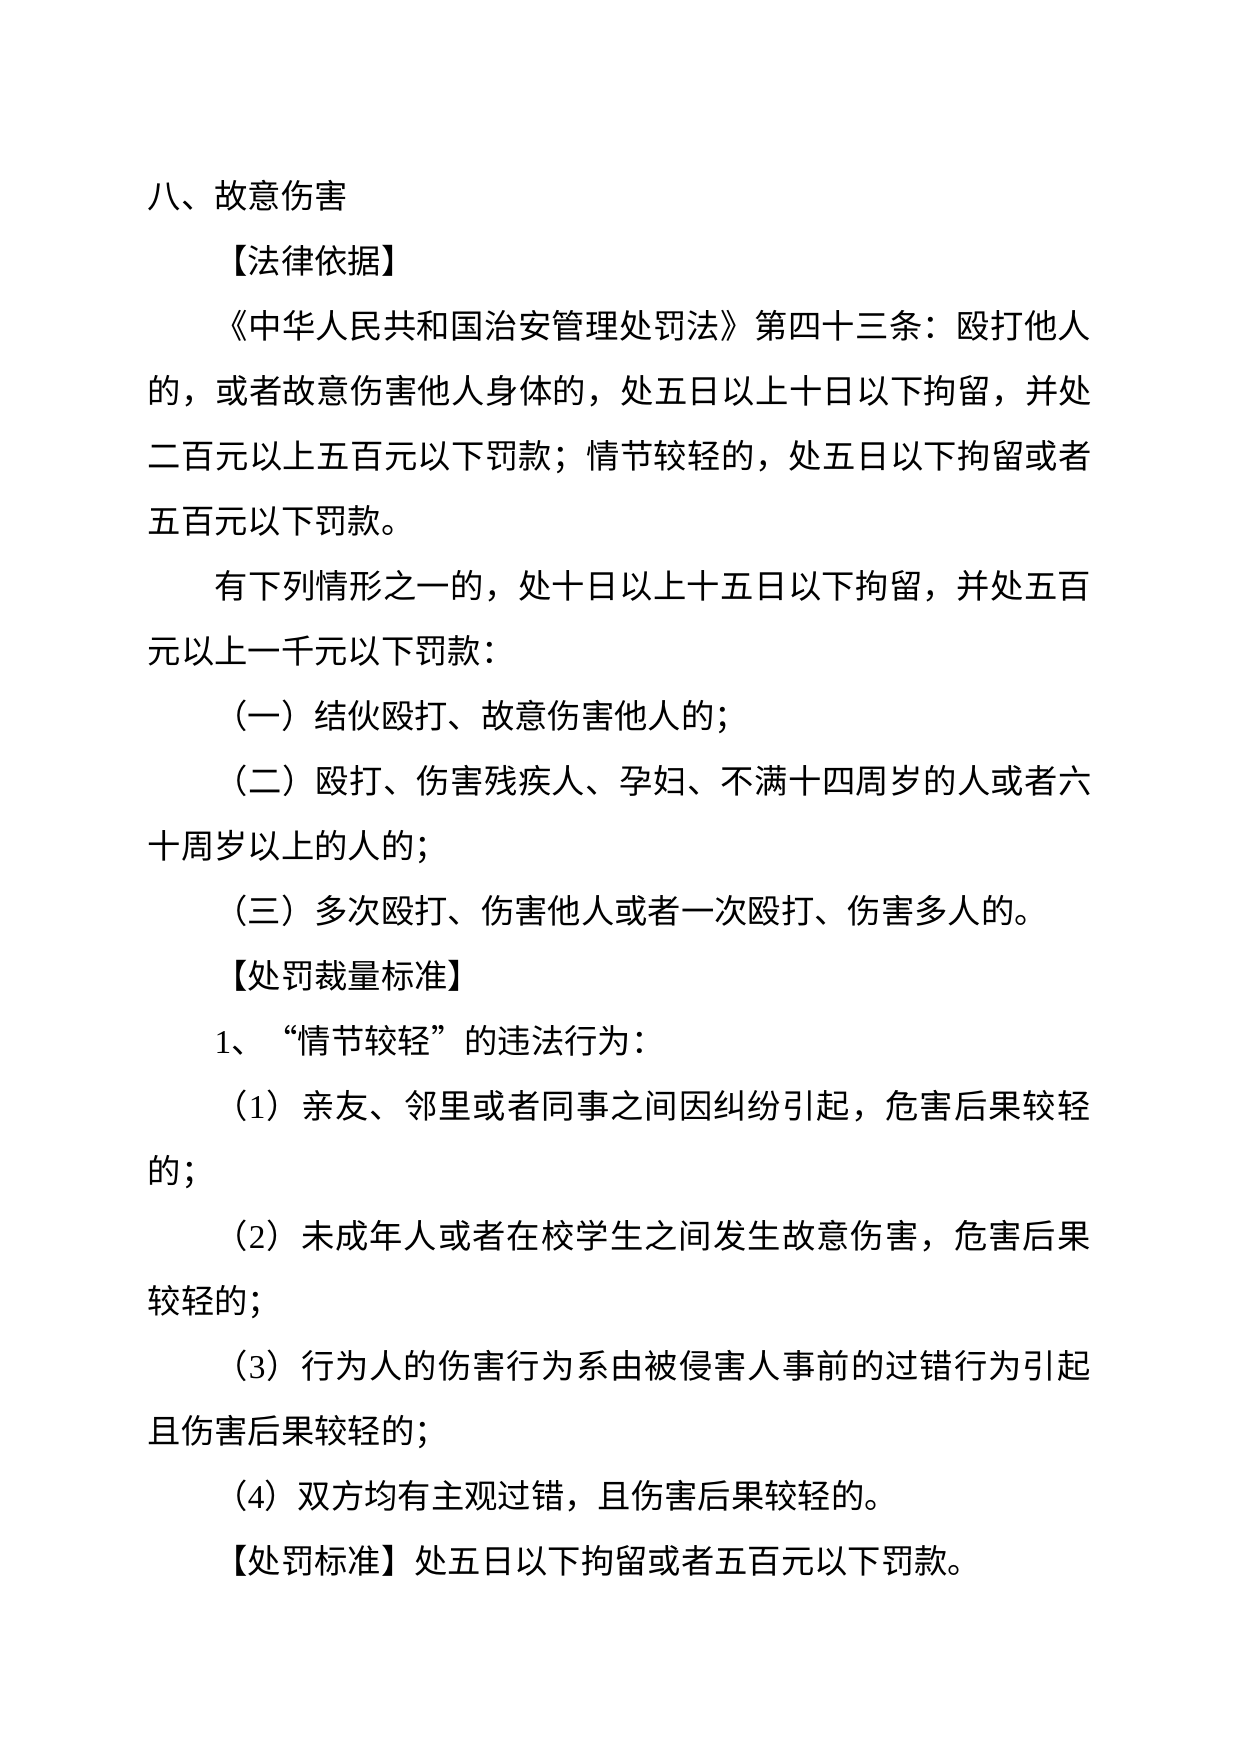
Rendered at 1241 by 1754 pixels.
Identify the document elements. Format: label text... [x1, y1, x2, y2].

text 1、“情节较轻”的违法行为： [148, 1007, 1093, 1072]
text 【处罚标准】处五日以下拘留或者五百元以下罚款。 [148, 1527, 1093, 1592]
text 八、故意伤害 [148, 162, 1093, 227]
text （3）行为人的伤害行为系由被侵害人事前的过错行为引起且伤害后果较轻的； [148, 1332, 1093, 1462]
text 【法律依据】 [148, 227, 1093, 292]
text （一）结伙殴打、故意伤害他人的； [148, 682, 1093, 747]
text 【处罚裁量标准】 [148, 942, 1093, 1007]
text 《中华人民共和国治安管理处罚法》第四十三条：殴打他人的，或者故意伤害他人身体的，处五日以上十日以下拘留，并处二百元以上五百元以下罚款；情节较轻的，处五日以下拘留或者五百元以下罚款。 [148, 292, 1093, 552]
text （2）未成年人或者在校学生之间发生故意伤害，危害后果较轻的； [148, 1202, 1093, 1332]
text 有下列情形之一的，处十日以上十五日以下拘留，并处五百元以上一千元以下罚款： [148, 552, 1093, 682]
text （三）多次殴打、伤害他人或者一次殴打、伤害多人的。 [148, 877, 1093, 942]
text （1）亲友、邻里或者同事之间因纠纷引起，危害后果较轻的； [148, 1072, 1093, 1202]
text （二）殴打、伤害残疾人、孕妇、不满十四周岁的人或者六十周岁以上的人的； [148, 747, 1093, 877]
text （4）双方均有主观过错，且伤害后果较轻的。 [148, 1462, 1093, 1527]
